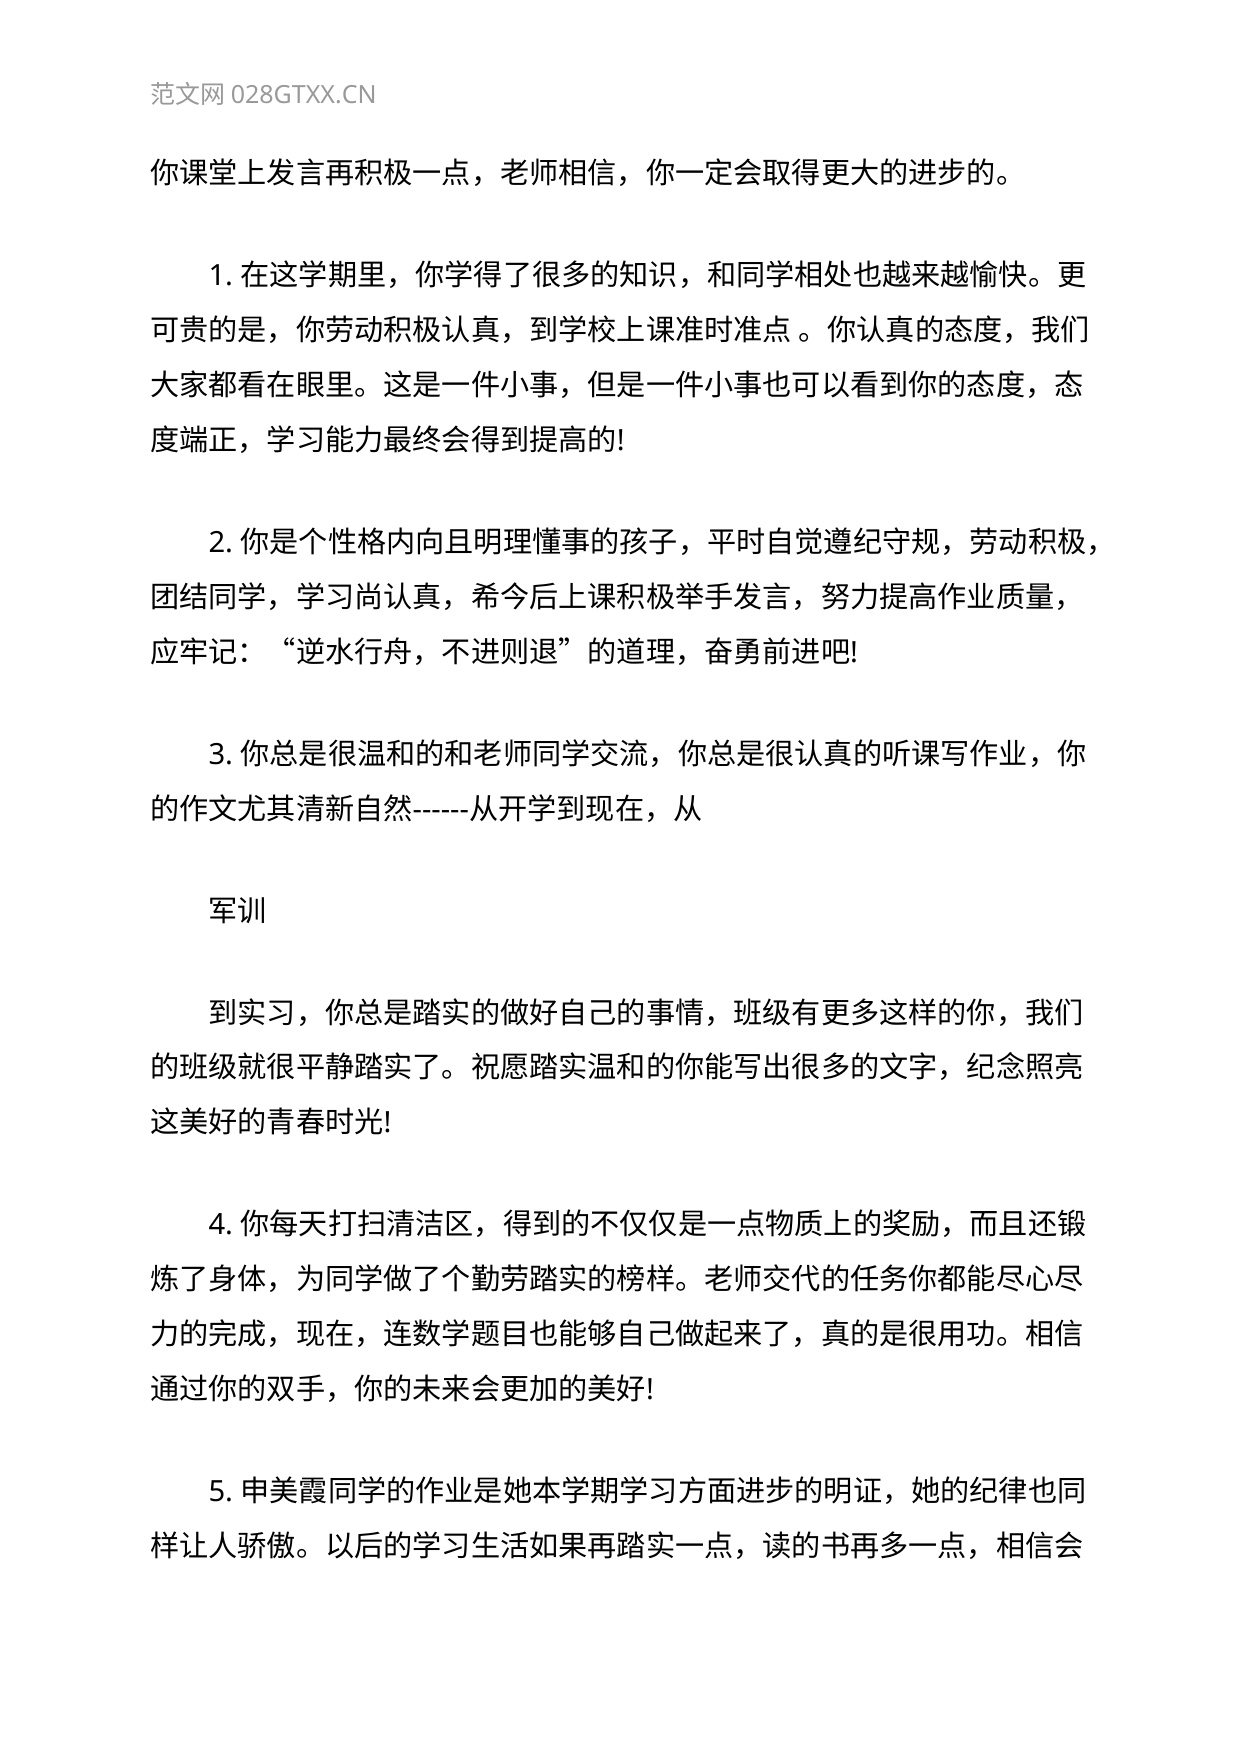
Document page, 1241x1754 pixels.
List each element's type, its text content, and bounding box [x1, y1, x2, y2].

text 军训 [150, 887, 1090, 930]
text 4. 你每天打扫清洁区，得到的不仅仅是一点物质上的奖励，而且还锻炼了身体，为同学做了个勤劳踏实的榜样。老师交代的任务你都能尽心尽力的完成，现在，连数学题目也能够自己做起来了，真的是很用功。相信通过你的双手，你的未来会更加的美好! [150, 1201, 1090, 1408]
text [150, 1468, 1090, 1565]
text 1. 在这学期里，你学得了很多的知识，和同学相处也越来越愉快。更可贵的是，你劳动积极认真，到学校上课准时准点 。你认真的态度，我们大家都看在眼里。这是一件小事，但是一件小事也可以看到你的态度，态度端正，学习能力最终会得到提高的! [150, 252, 1090, 459]
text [150, 150, 1090, 192]
text 2. 你是个性格内向且明理懂事的孩子，平时自觉遵纪守规，劳动积极，团结同学，学习尚认真，希今后上课积极举手发言，努力提高作业质量，应牢记：“逆水行舟，不进则退”的道理，奋勇前进吧! [150, 518, 1090, 671]
text 到实习，你总是踏实的做好自己的事情，班级有更多这样的你，我们的班级就很平静踏实了。祝愿踏实温和的你能写出很多的文字，纪念照亮这美好的青春时光! [150, 989, 1090, 1141]
text 3. 你总是很温和的和老师同学交流，你总是很认真的听课写作业，你的作文尤其清新自然------从开学到现在，从 [150, 730, 1090, 828]
